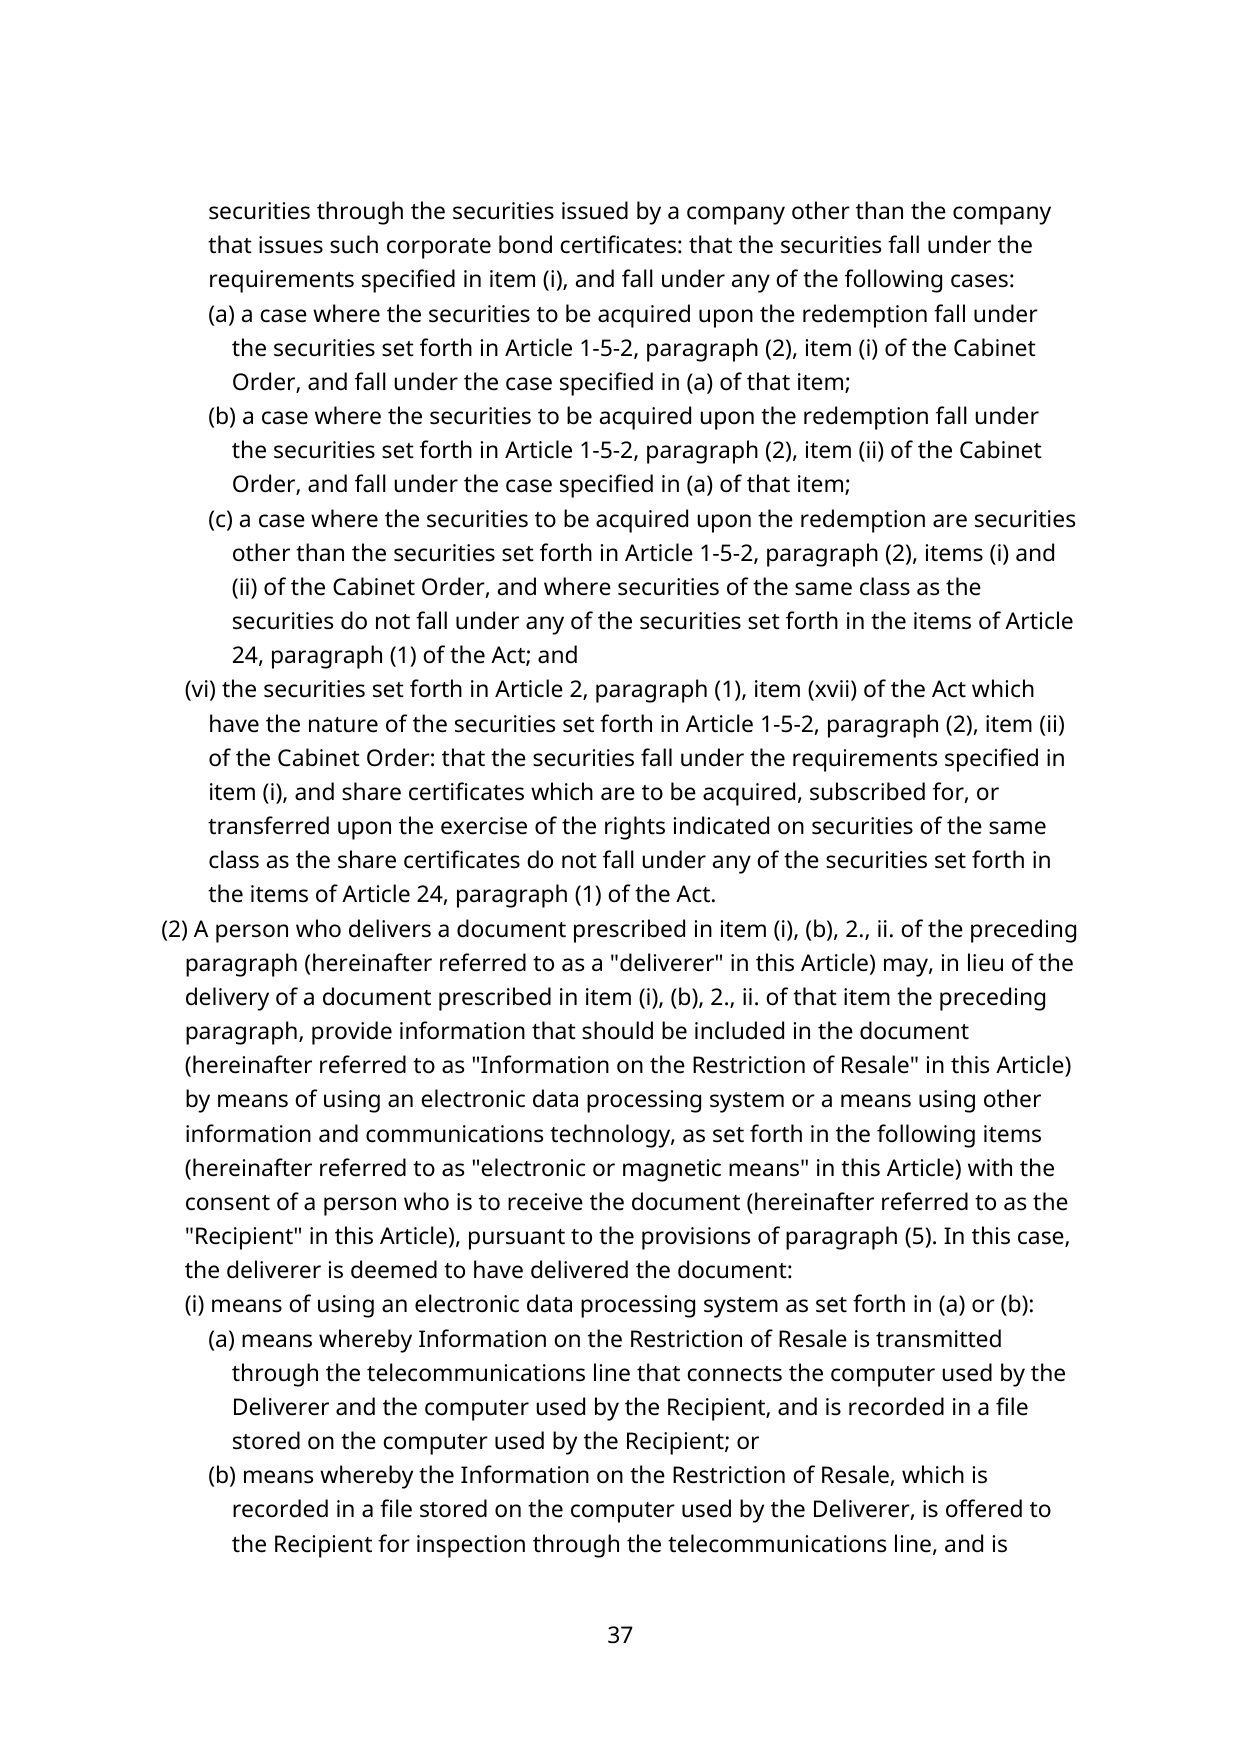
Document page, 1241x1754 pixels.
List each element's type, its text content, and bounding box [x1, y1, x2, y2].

text (b) a case where the securities to be acquired upon the redemption fall under the securities set forth in Article 1-5-2, paragraph (2), item (ii) of the Cabinet Order, and fall under the case specified in (a) of that item; [207, 399, 1079, 501]
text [207, 1458, 1079, 1560]
text (2) A person who delivers a document prescribed in item (i), (b), 2., ii. of the preceding paragraph (hereinafter referred to as a "deliverer" in this Article) may, in lieu of the delivery of a document prescribed in item (i), (b), 2., ii. of that item the preceding paragraph, provide information that should be included in the document (hereinafter referred to as "Information on the Restriction of Resale" in this Article) by means of using an electronic data processing system or a means using other information and communications technology, as set forth in the following items (hereinafter referred to as "electronic or magnetic means" in this Article) with the consent of a person who is to receive the document (hereinafter referred to as the "Recipient" in this Article), pursuant to the provisions of paragraph (5). In this case, the deliverer is deemed to have delivered the document: [161, 911, 1079, 1287]
text (vi) the securities set forth in Article 2, paragraph (1), item (xvii) of the Act which have the nature of the securities set forth in Article 1-5-2, paragraph (2), item (ii) of the Cabinet Order: that the securities fall under the requirements specified in item (i), and share certificates which are to be acquired, subscribed for, or transferred upon the exercise of the rights indicated on securities of the same class as the share certificates do not fall under any of the securities set forth in the items of Article 24, paragraph (1) of the Act. [184, 672, 1079, 911]
text (a) means whereby Information on the Restriction of Resale is transmitted through the telecommunications line that connects the computer used by the Deliverer and the computer used by the Recipient, and is recorded in a file stored on the computer used by the Recipient; or [207, 1321, 1079, 1458]
text (i) means of using an electronic data processing system as set forth in (a) or (b): [184, 1287, 1079, 1321]
text (a) a case where the securities to be acquired upon the redemption fall under the securities set forth in Article 1-5-2, paragraph (2), item (i) of the Cabinet Order, and fall under the case specified in (a) of that item; [207, 296, 1079, 399]
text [184, 194, 1079, 296]
text (c) a case where the securities to be acquired upon the redemption are securities other than the securities set forth in Article 1-5-2, paragraph (2), items (i) and (ii) of the Cabinet Order, and where securities of the same class as the securities do not fall under any of the securities set forth in the items of Article 24, paragraph (1) of the Act; and [207, 501, 1079, 672]
